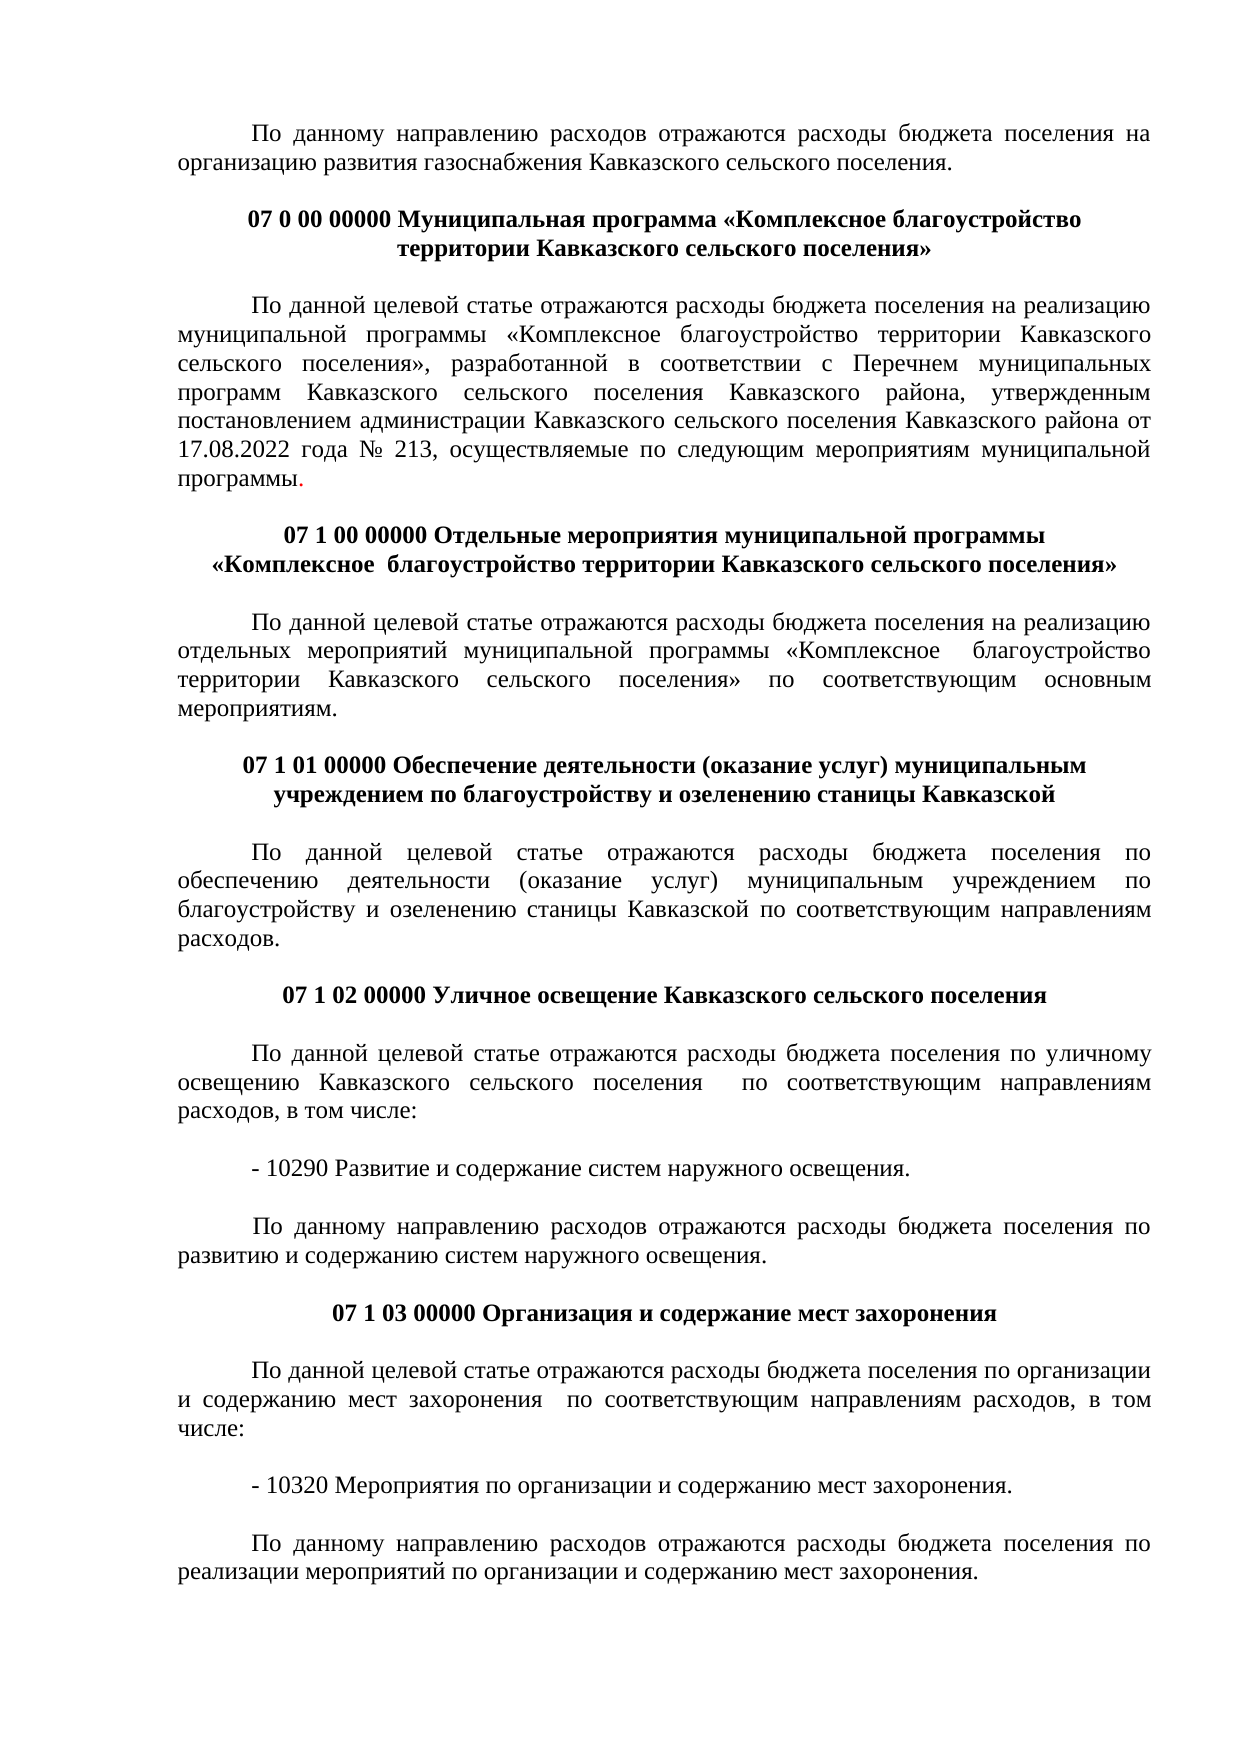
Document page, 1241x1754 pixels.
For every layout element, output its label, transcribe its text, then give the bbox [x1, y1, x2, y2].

text По данной целевой статье отражаются расходы бюджета поселения по организации и содержанию мест захоронения по соответствующим направлениям расходов, в том числе: [177, 1355, 1152, 1441]
text - 10290 Развитие и содержание систем наружного освещения. [177, 1153, 1152, 1182]
text «Комплексное благоустройство территории Кавказского сельского поселения» [177, 549, 1152, 578]
text 07 1 00 00000 Отдельные мероприятия муниципальной программы [177, 521, 1152, 549]
text По данному направлению расходов отражаются расходы бюджета поселения по развитию и содержанию систем наружного освещения. [177, 1211, 1152, 1268]
text 07 1 03 00000 Организация и содержание мест захоронения [177, 1298, 1152, 1326]
text По данному направлению расходов отражаются расходы бюджета поселения на организацию развития газоснабжения Кавказского сельского поселения. [177, 118, 1152, 176]
text По данной целевой статье отражаются расходы бюджета поселения на реализацию муниципальной программы «Комплексное благоустройство территории Кавказского сельского поселения», разработанной в соответствии с Перечнем муниципальных программ Кавказского сельского поселения Кавказского района, утвержденным постановлением администрации Кавказского сельского поселения Кавказского района от 17.08.2022 года № 213, осуществляемые по следующим мероприятиям муниципальной программы. [177, 291, 1152, 492]
text По данной целевой статье отражаются расходы бюджета поселения на реализацию отдельных мероприятий муниципальной программы «Комплексное благоустройство территории Кавказского сельского поселения» по соответствующим основным мероприятиям. [177, 607, 1152, 722]
text По данной целевой статье отражаются расходы бюджета поселения по уличному освещению Кавказского сельского поселения по соответствующим направлениям расходов, в том числе: [177, 1038, 1152, 1124]
text - 10320 Мероприятия по организации и содержанию мест захоронения. [177, 1470, 1152, 1499]
text 07 0 00 00000 Муниципальная программа «Комплексное благоустройство [177, 204, 1152, 233]
text учреждением по благоустройству и озеленению станицы Кавказской [177, 779, 1152, 808]
text По данной целевой статье отражаются расходы бюджета поселения по обеспечению деятельности (оказание услуг) муниципальным учреждением по благоустройству и озеленению станицы Кавказской по соответствующим направлениям расходов. [177, 837, 1152, 952]
text 07 1 01 00000 Обеспечение деятельности (оказание услуг) муниципальным [177, 751, 1152, 779]
text 07 1 02 00000 Уличное освещение Кавказского сельского поселения [177, 981, 1152, 1009]
text территории Кавказского сельского поселения» [177, 233, 1152, 262]
text По данному направлению расходов отражаются расходы бюджета поселения по реализации мероприятий по организации и содержанию мест захоронения. [177, 1528, 1152, 1585]
